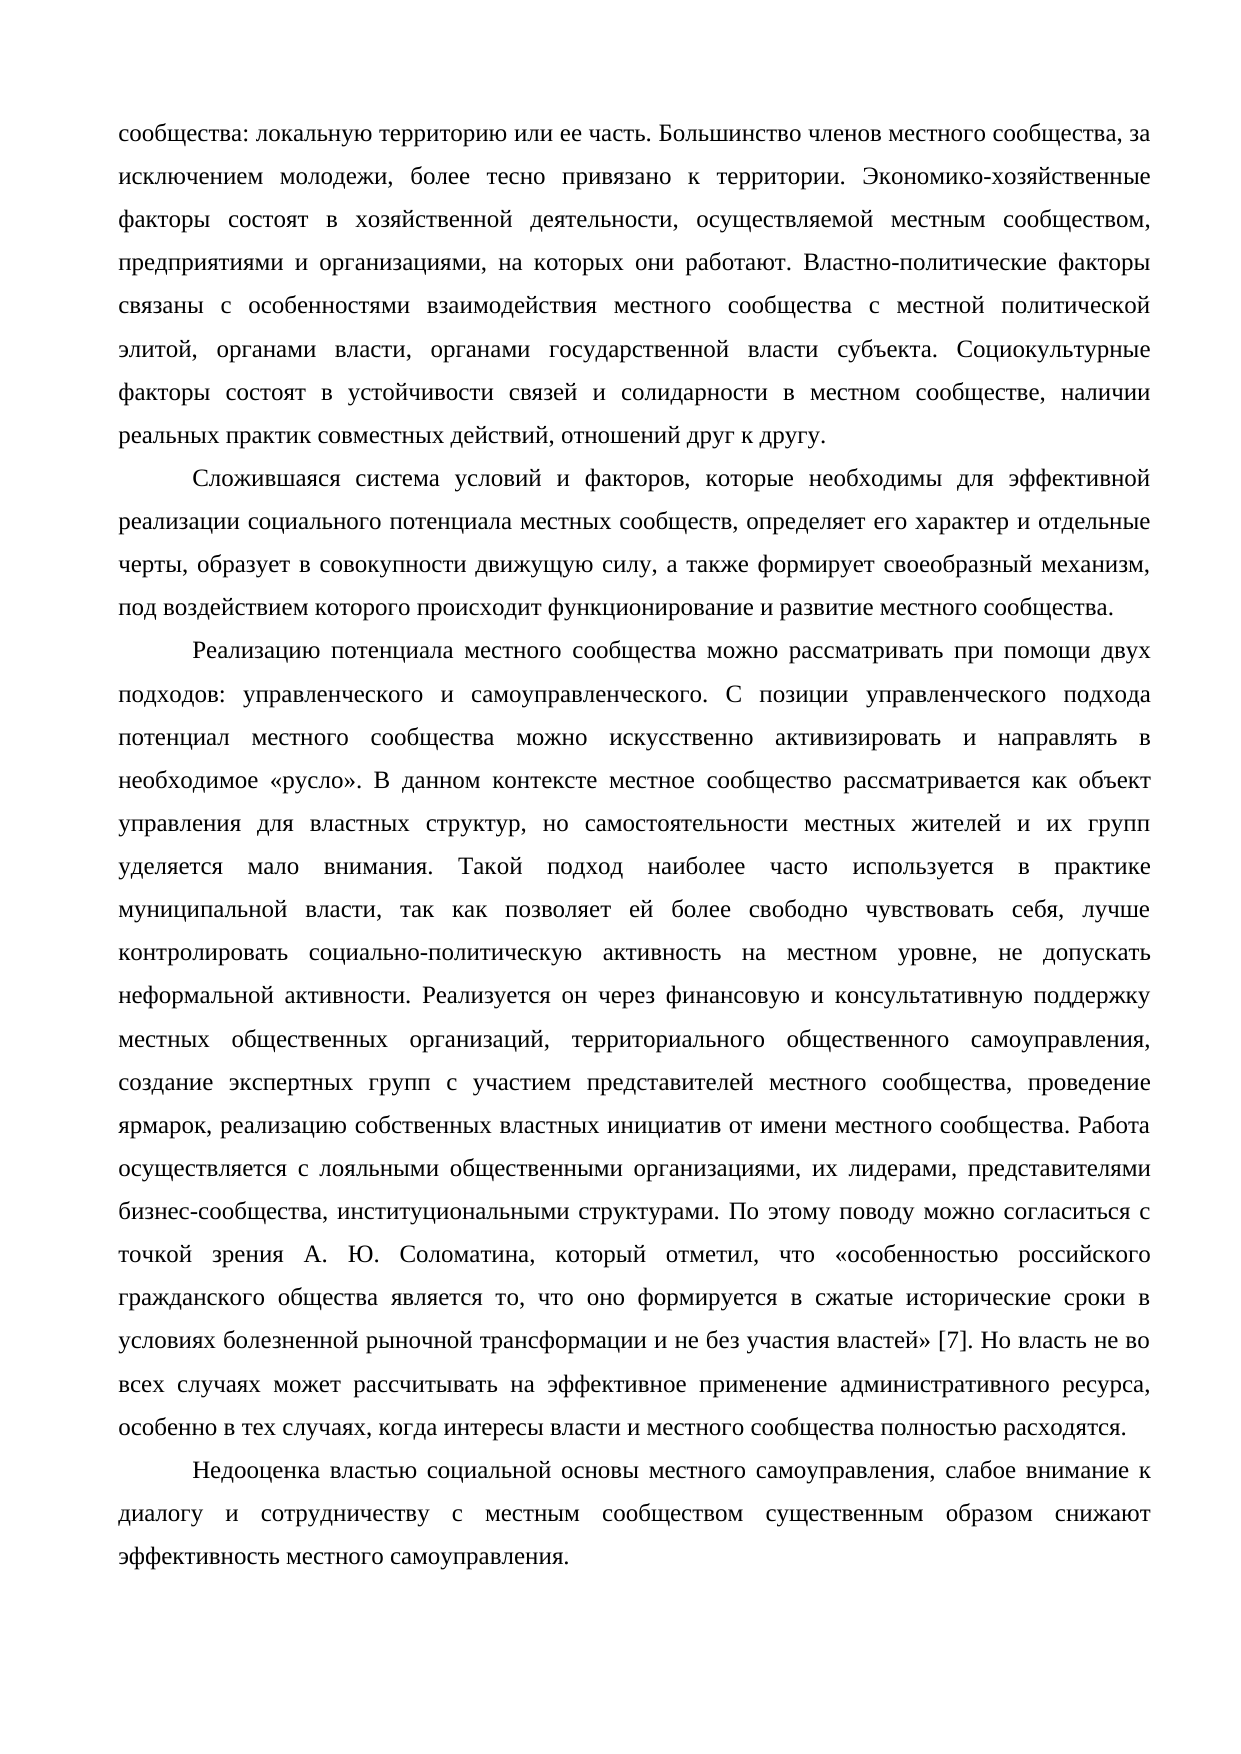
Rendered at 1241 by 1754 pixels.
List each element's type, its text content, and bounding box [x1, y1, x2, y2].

text Недооценка властью социальной основы местного самоуправления, слабое внимание к диалогу и сотрудничеству с местным сообществом существенным образом снижают эффективность местного самоуправления. [118, 1455, 1152, 1570]
text Реализацию потенциала местного сообщества можно рассматривать при помощи двух подходов: управленческого и самоуправленческого. С позиции управленческого подхода потенциал местного сообщества можно искусственно активизировать и направлять в необходимое «русло». В данном контексте местное сообщество рассматривается как объект управления для властных структур, но самостоятельности местных жителей и их групп уделяется мало внимания. Такой подход наиболее часто используется в практике муниципальной власти, так как позволяет ей более свободно чувствовать себя, лучше контролировать социально-политическую активность на местном уровне, не допускать неформальной активности. Реализуется он через финансовую и консультативную поддержку местных общественных организаций, территориального общественного самоуправления, создание экспертных групп с участием представителей местного сообщества, проведение ярмарок, реализацию собственных властных инициатив от имени местного сообщества. Работа осуществляется с лояльными общественными организациями, их лидерами, представителями бизнес-сообщества, институциональными структурами. По этому поводу можно согласиться с точкой зрения А. Ю. Соломатина, который отметил, что «особенностью российского гражданского общества является то, что оно формируется в сжатые исторические сроки в условиях болезненной рыночной трансформации и не без участия властей» [7]. Но власть не во всех случаях может рассчитывать на эффективное применение административного ресурса, особенно в тех случаях, когда интересы власти и местного сообщества полностью расходятся. [118, 636, 1152, 1441]
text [118, 118, 1152, 449]
text Сложившаяся система условий и факторов, которые необходимы для эффективной реализации социального потенциала местных сообществ, определяет его характер и отдельные черты, образует в совокупности движущую силу, а также формирует своеобразный механизм, под воздействием которого происходит функционирование и развитие местного сообщества. [118, 463, 1152, 621]
